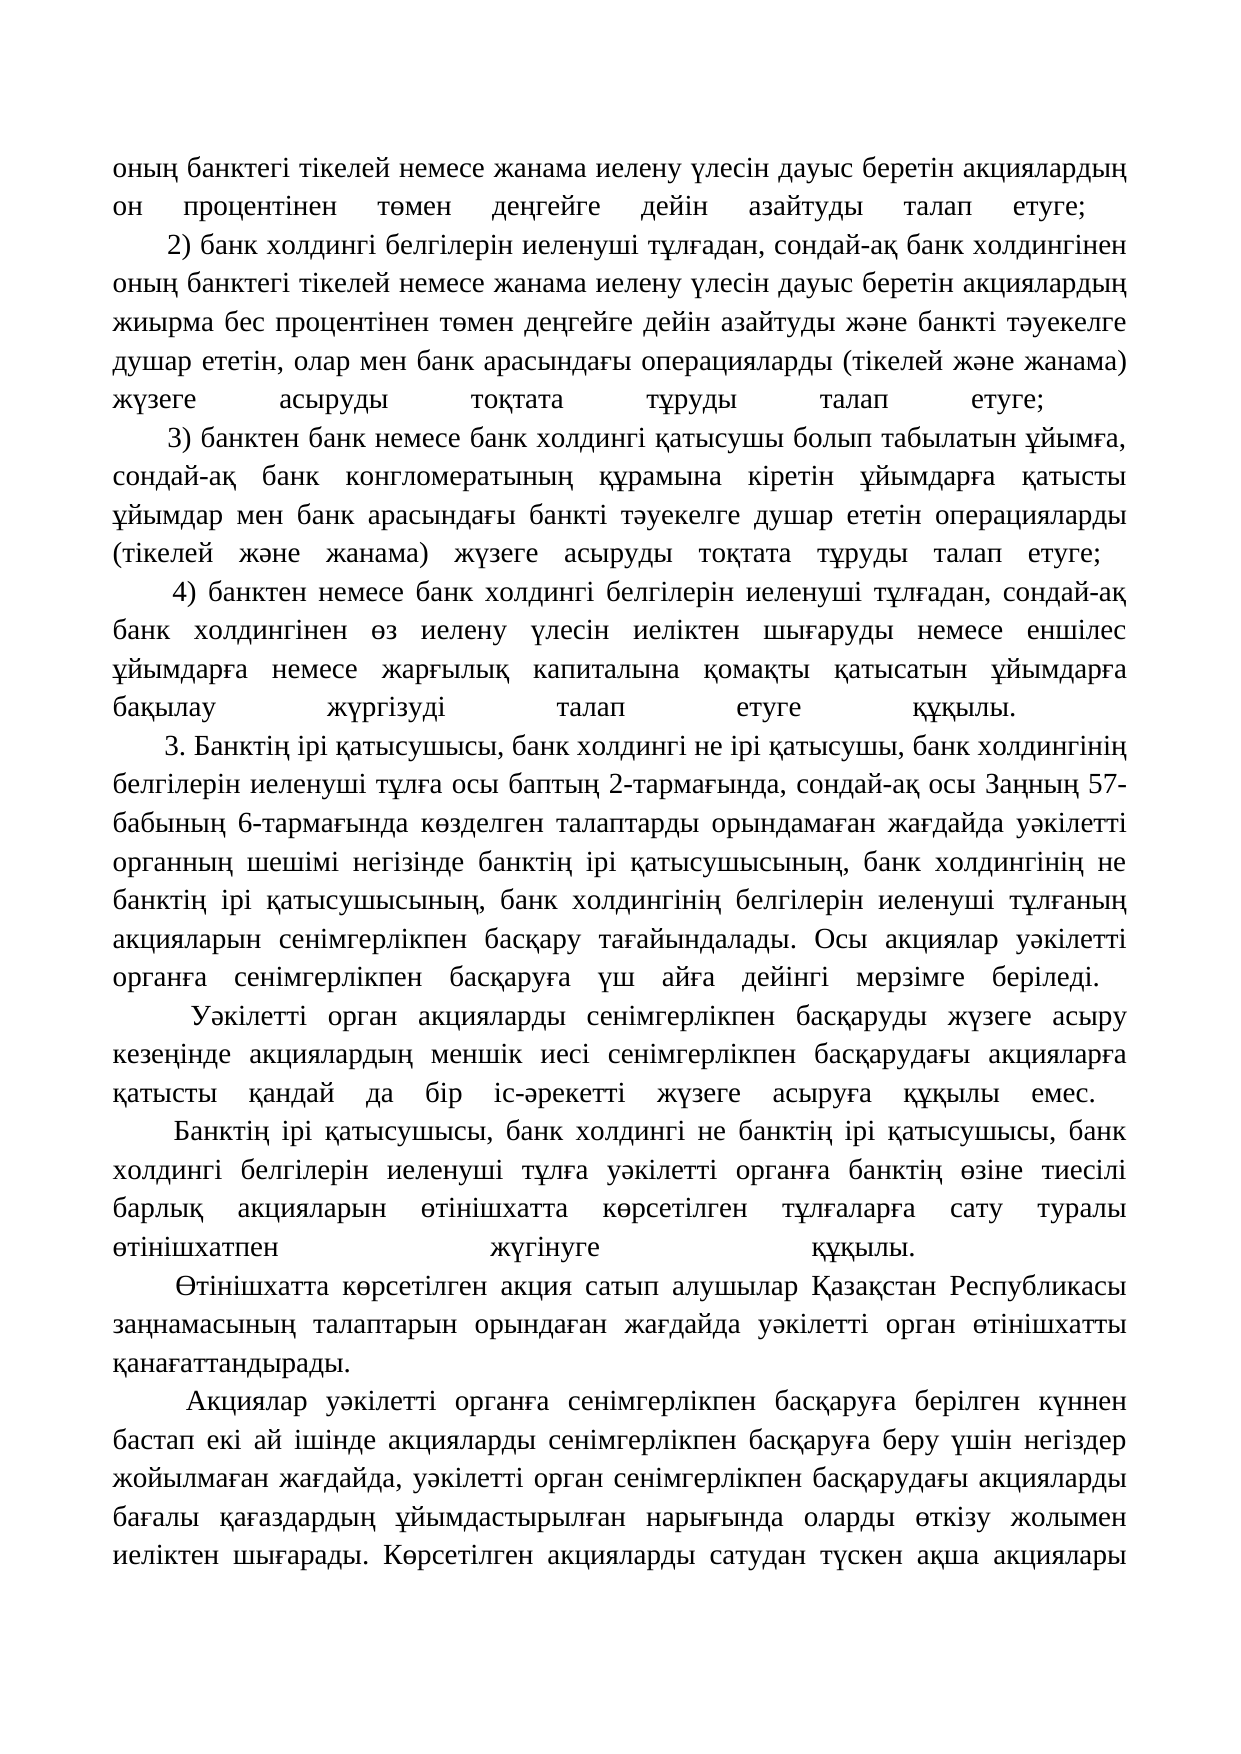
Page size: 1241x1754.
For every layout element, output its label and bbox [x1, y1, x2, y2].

text [112, 150, 1128, 1571]
